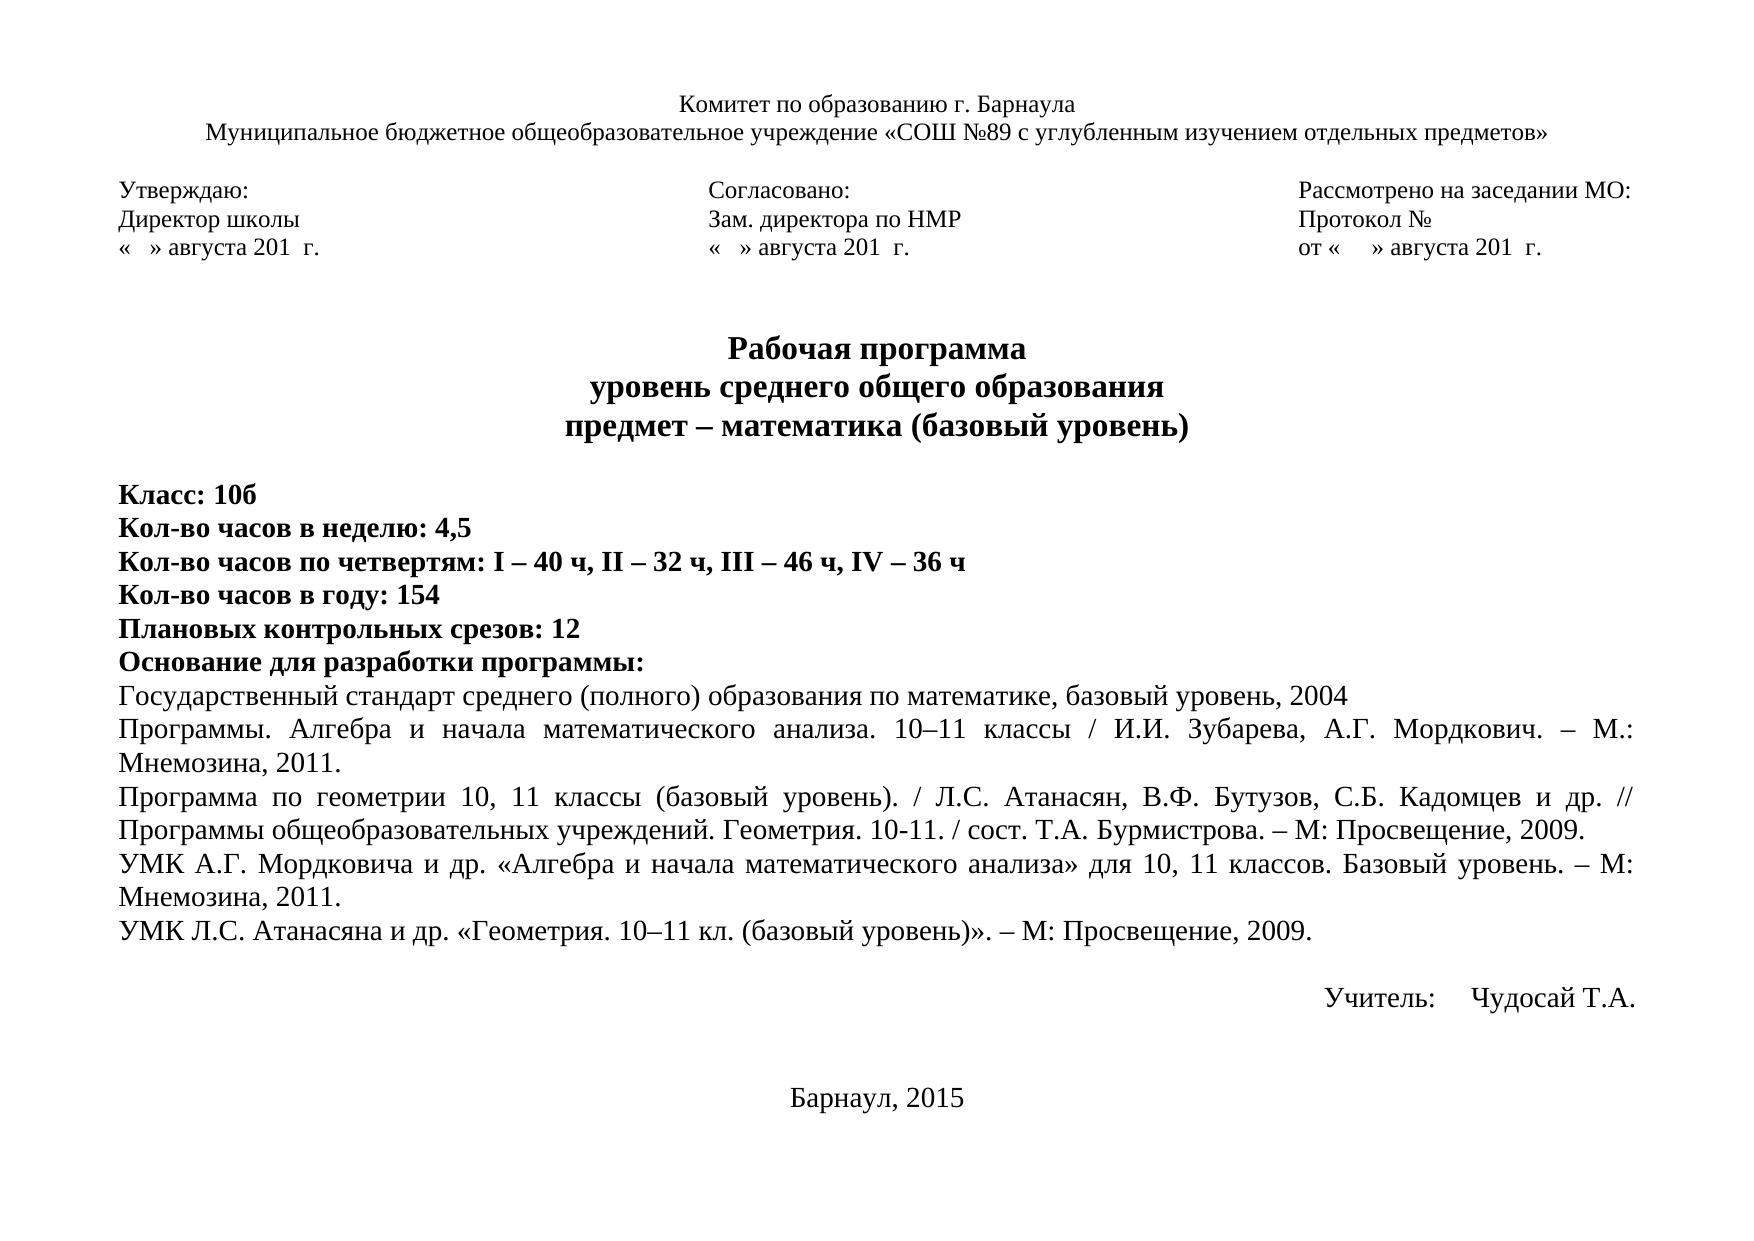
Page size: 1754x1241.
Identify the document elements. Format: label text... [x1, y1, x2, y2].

text Директор школы Зам. директора по НМР Протокол № [118, 204, 1636, 232]
text Барнаул, 2015 [118, 1081, 1636, 1114]
text Государственный стандарт среднего (полного) образования по математике, базовый уровень, 2004 [118, 678, 1636, 712]
text Рабочая программа [118, 328, 1636, 367]
text Кол-во часов по четвертям: I – 40 ч, II – 32 ч, III – 46 ч, IV – 36 ч [118, 544, 1636, 577]
text Программы. Алгебра и начала математического анализа. 10–11 классы / И.И. Зубарева, А.Г. Мордкович. – М.: Мнемозина, 2011. [118, 712, 1636, 779]
text Плановых контрольных срезов: 12 [118, 611, 1636, 644]
text Кол-во часов в году: 154 [118, 577, 1636, 611]
text Комитет по образованию г. Барнаула [118, 89, 1636, 117]
text « » августа 201 г. « » августа 201 г. от « » августа 201 г. [118, 232, 1636, 261]
text Учитель: Чудосай Т.А. [118, 980, 1636, 1013]
text УМК Л.С. Атанасяна и др. «Геометрия. 10–11 кл. (базовый уровень)». – М: Просвещение, 2009. [118, 913, 1636, 946]
text предмет – математика (базовый уровень) [118, 405, 1636, 443]
text Класс: 10б [118, 477, 1636, 510]
text Утверждаю: Согласовано: Рассмотрено на заседании МО: [118, 175, 1636, 204]
text УМК А.Г. Мордковича и др. «Алгебра и начала математического анализа» для 10, 11 классов. Базовый уровень. – М: Мнемозина, 2011. [118, 846, 1636, 913]
text Основание для разработки программы: [118, 644, 1636, 678]
text уровень среднего общего образования [118, 367, 1636, 405]
text Программа по геометрии 10, 11 классы (базовый уровень). / Л.С. Атанасян, В.Ф. Бутузов, С.Б. Кадомцев и др. // Программы общеобразовательных учреждений. Геометрия. 10-11. / сост. Т.А. Бурмистрова. – М: Просвещение, 2009. [118, 779, 1636, 846]
text Муниципальное бюджетное общеобразовательное учреждение «СОШ №89 с углубленным изучением отдельных предметов» [118, 117, 1636, 146]
text Кол-во часов в неделю: 4,5 [118, 510, 1636, 544]
